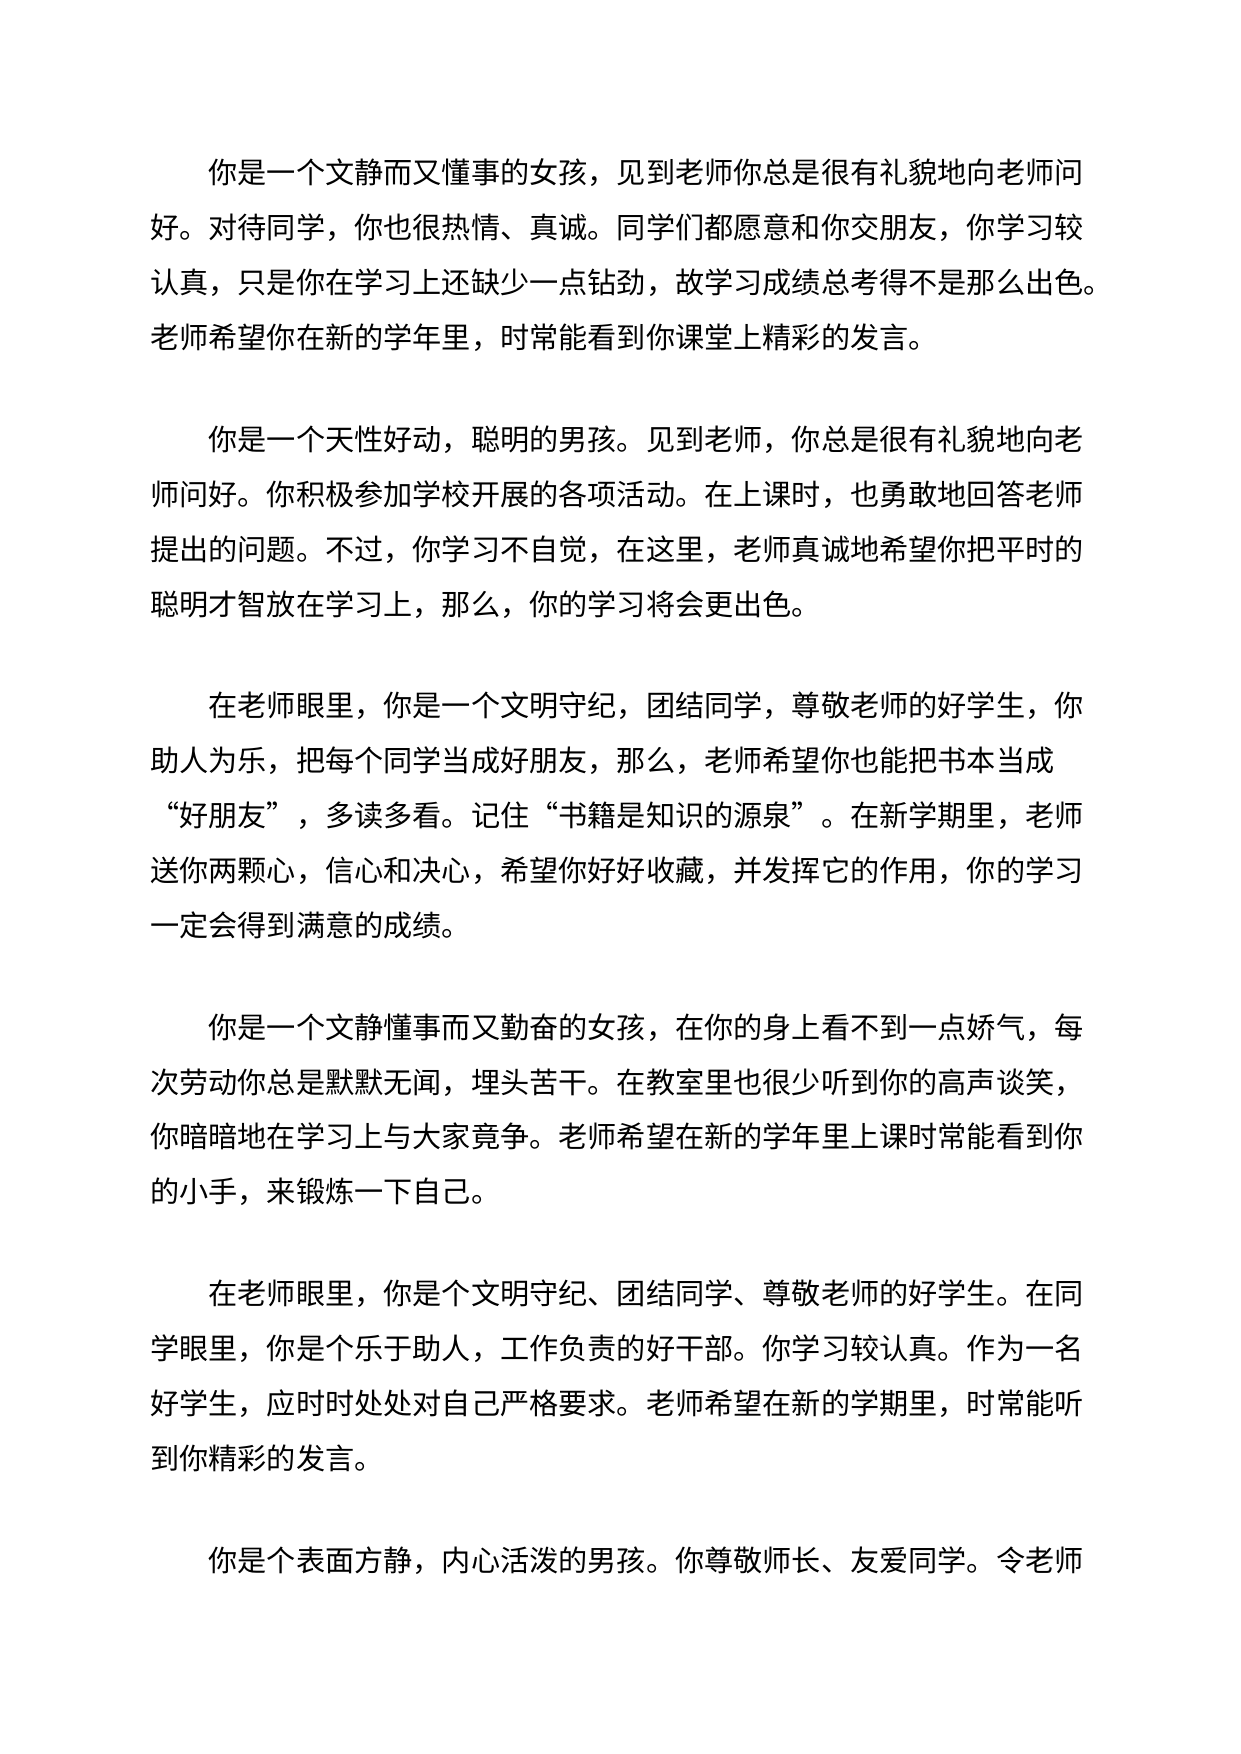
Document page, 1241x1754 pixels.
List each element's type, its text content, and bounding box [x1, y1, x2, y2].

text 你是一个文静而又懂事的女孩，见到老师你总是很有礼貌地向老师问好。对待同学，你也很热情、真诚。同学们都愿意和你交朋友，你学习较认真，只是你在学习上还缺少一点钻劲，故学习成绩总考得不是那么出色。老师希望你在新的学年里，时常能看到你课堂上精彩的发言。 [150, 150, 1090, 357]
text 你是一个天性好动，聪明的男孩。见到老师，你总是很有礼貌地向老师问好。你积极参加学校开展的各项活动。在上课时，也勇敢地回答老师提出的问题。不过，你学习不自觉，在这里，老师真诚地希望你把平时的聪明才智放在学习上，那么，你的学习将会更出色。 [150, 416, 1090, 623]
text 在老师眼里，你是一个文明守纪，团结同学，尊敬老师的好学生，你助人为乐，把每个同学当成好朋友，那么，老师希望你也能把书本当成“好朋友”，多读多看。记住“书籍是知识的源泉”。在新学期里，老师送你两颗心，信心和决心，希望你好好收藏，并发挥它的作用，你的学习一定会得到满意的成绩。 [150, 683, 1090, 945]
text 在老师眼里，你是个文明守纪、团结同学、尊敬老师的好学生。在同学眼里，你是个乐于助人，工作负责的好干部。你学习较认真。作为一名好学生，应时时处处对自己严格要求。老师希望在新的学期里，时常能听到你精彩的发言。 [150, 1271, 1090, 1478]
text 你是一个文静懂事而又勤奋的女孩，在你的身上看不到一点娇气，每次劳动你总是默默无闻，埋头苦干。在教室里也很少听到你的高声谈笑，你暗暗地在学习上与大家竟争。老师希望在新的学年里上课时常能看到你的小手，来锻炼一下自己。 [150, 1004, 1090, 1211]
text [150, 1537, 1090, 1579]
